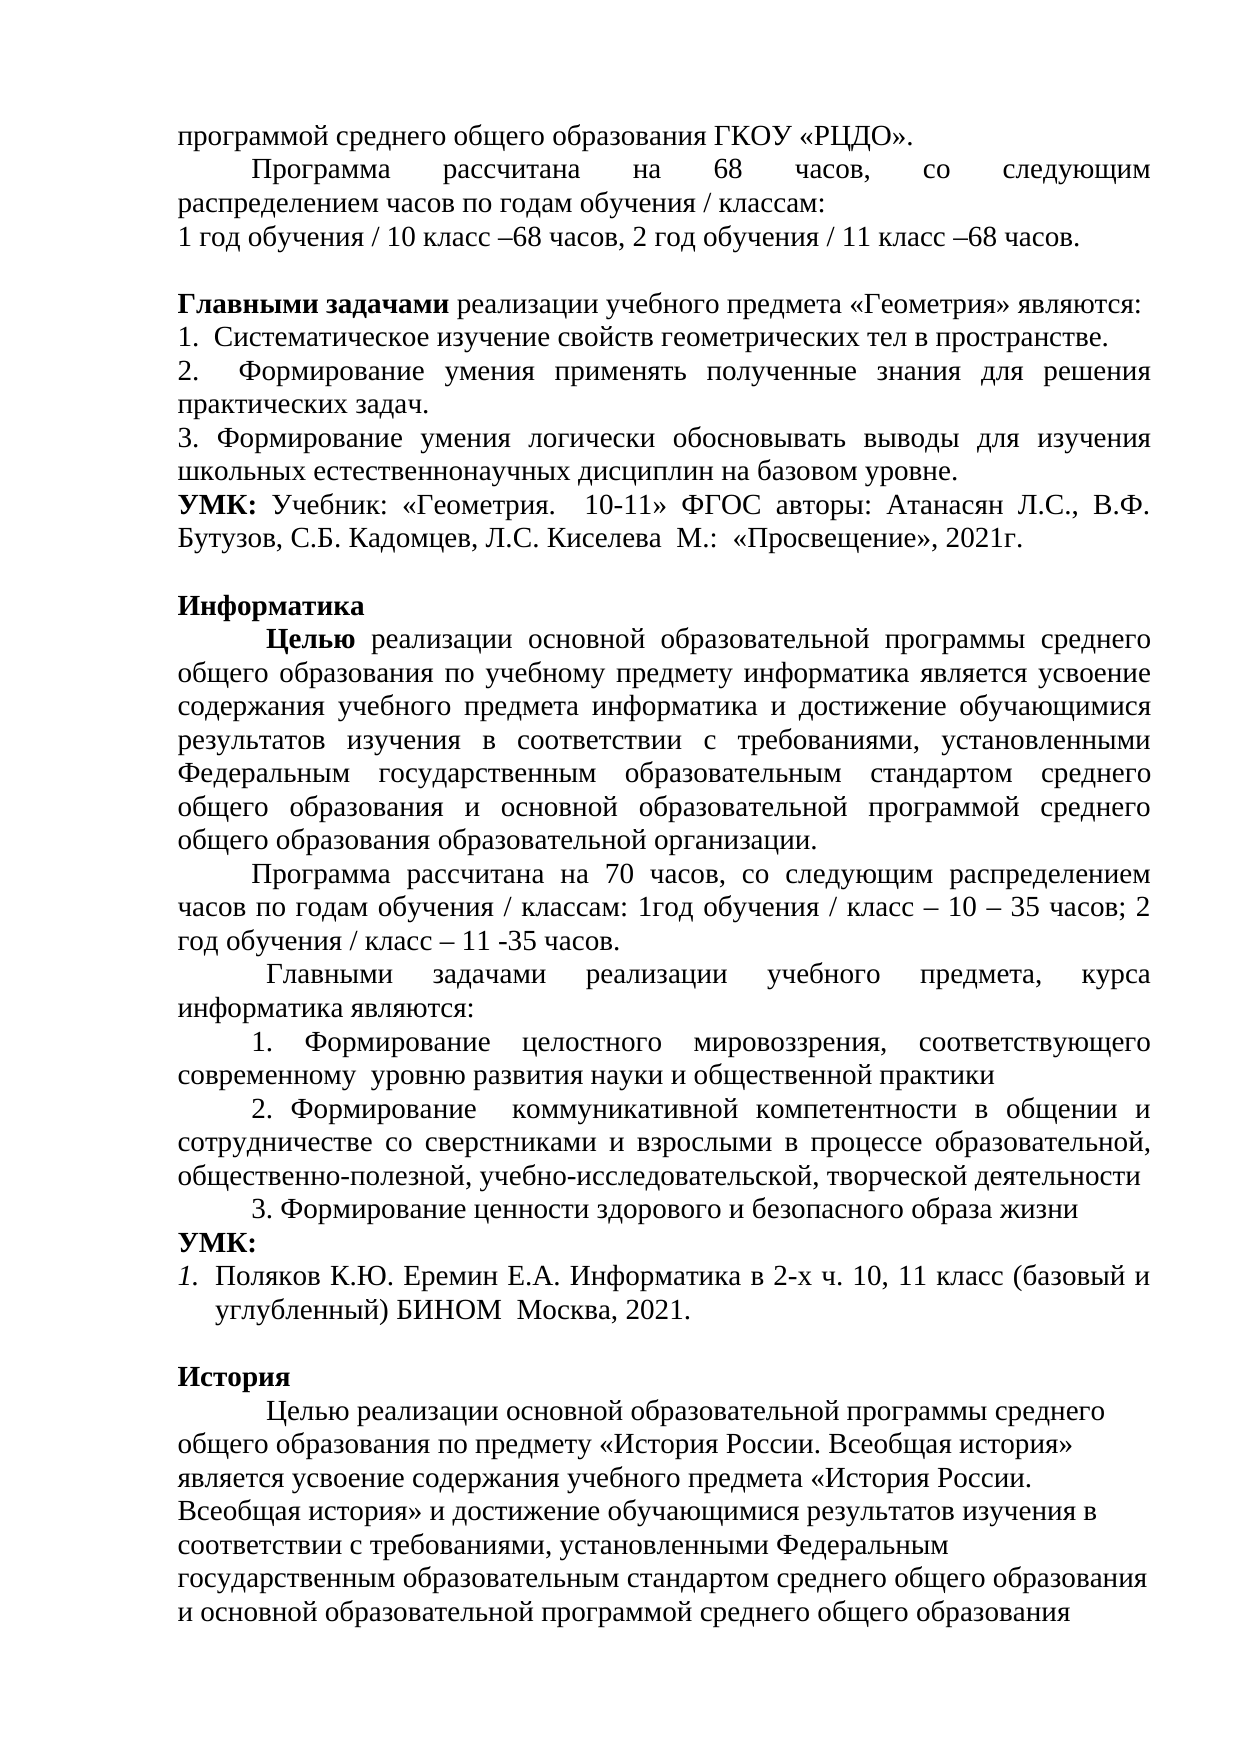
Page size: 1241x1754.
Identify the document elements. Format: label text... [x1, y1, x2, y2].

text Программа рассчитана на 70 часов, со следующим распределением часов по годам обучения / классам: 1год обучения / класс – 10 – 35 часов; 2 год обучения / класс – 11 -35 часов. [177, 856, 1152, 957]
text 1 год обучения / 10 класс –68 часов, 2 год обучения / 11 класс –68 часов. [177, 219, 1152, 252]
text УМК: Учебник: «Геометрия. 10-11» ФГОС авторы: Атанасян Л.С., В.Ф. Бутузов, С.Б. Кадомцев, Л.С. Киселева М.: «Просвещение», 2021г. [177, 487, 1152, 554]
text Главными задачами реализации учебного предмета «Геометрия» являются: [177, 286, 1152, 319]
text Программа рассчитана на 68 часов, со следующим распределением часов по годам обучения / классам: [177, 152, 1152, 219]
text 1. Систематическое изучение свойств геометрических тел в пространстве. [177, 319, 1152, 353]
text 3. Формирование умения логически обосновывать выводы для изучения школьных естественнонаучных дисциплин на базовом уровне. [177, 420, 1152, 487]
text Целью реализации основной образовательной программы среднего общего образования по учебному предмету информатика является усвоение содержания учебного предмета информатика и достижение обучающимися результатов изучения в соответствии с требованиями, установленными Федеральным государственным образовательным стандартом среднего общего образования и основной образовательной программой среднего общего образования образовательной организации. [177, 621, 1152, 856]
text УМК: [177, 1225, 1152, 1258]
text История [177, 1359, 1152, 1393]
text 2. Формирование умения применять полученные знания для решения практических задач. [177, 353, 1152, 420]
text Информатика [177, 588, 1152, 621]
text Главными задачами реализации учебного предмета, курса информатика являются: [177, 957, 1152, 1024]
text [177, 118, 1152, 152]
text 3. Формирование ценности здорового и безопасного образа жизни [177, 1191, 1152, 1225]
text 1. Формирование целостного мировоззрения, соответствующего современному уровню развития науки и общественной практики [177, 1024, 1152, 1091]
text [177, 1393, 1152, 1627]
list Поляков К.Ю. Еремин Е.А. Информатика в 2-х ч. 10, 11 класс (базовый и углубленный) БИНОМ Москва, 2021. [177, 1258, 1152, 1326]
text 2. Формирование коммуникативной компетентности в общении и сотрудничестве со сверстниками и взрослыми в процессе образовательной, общественно-полезной, учебно-исследовательской, творческой деятельности [177, 1091, 1152, 1191]
